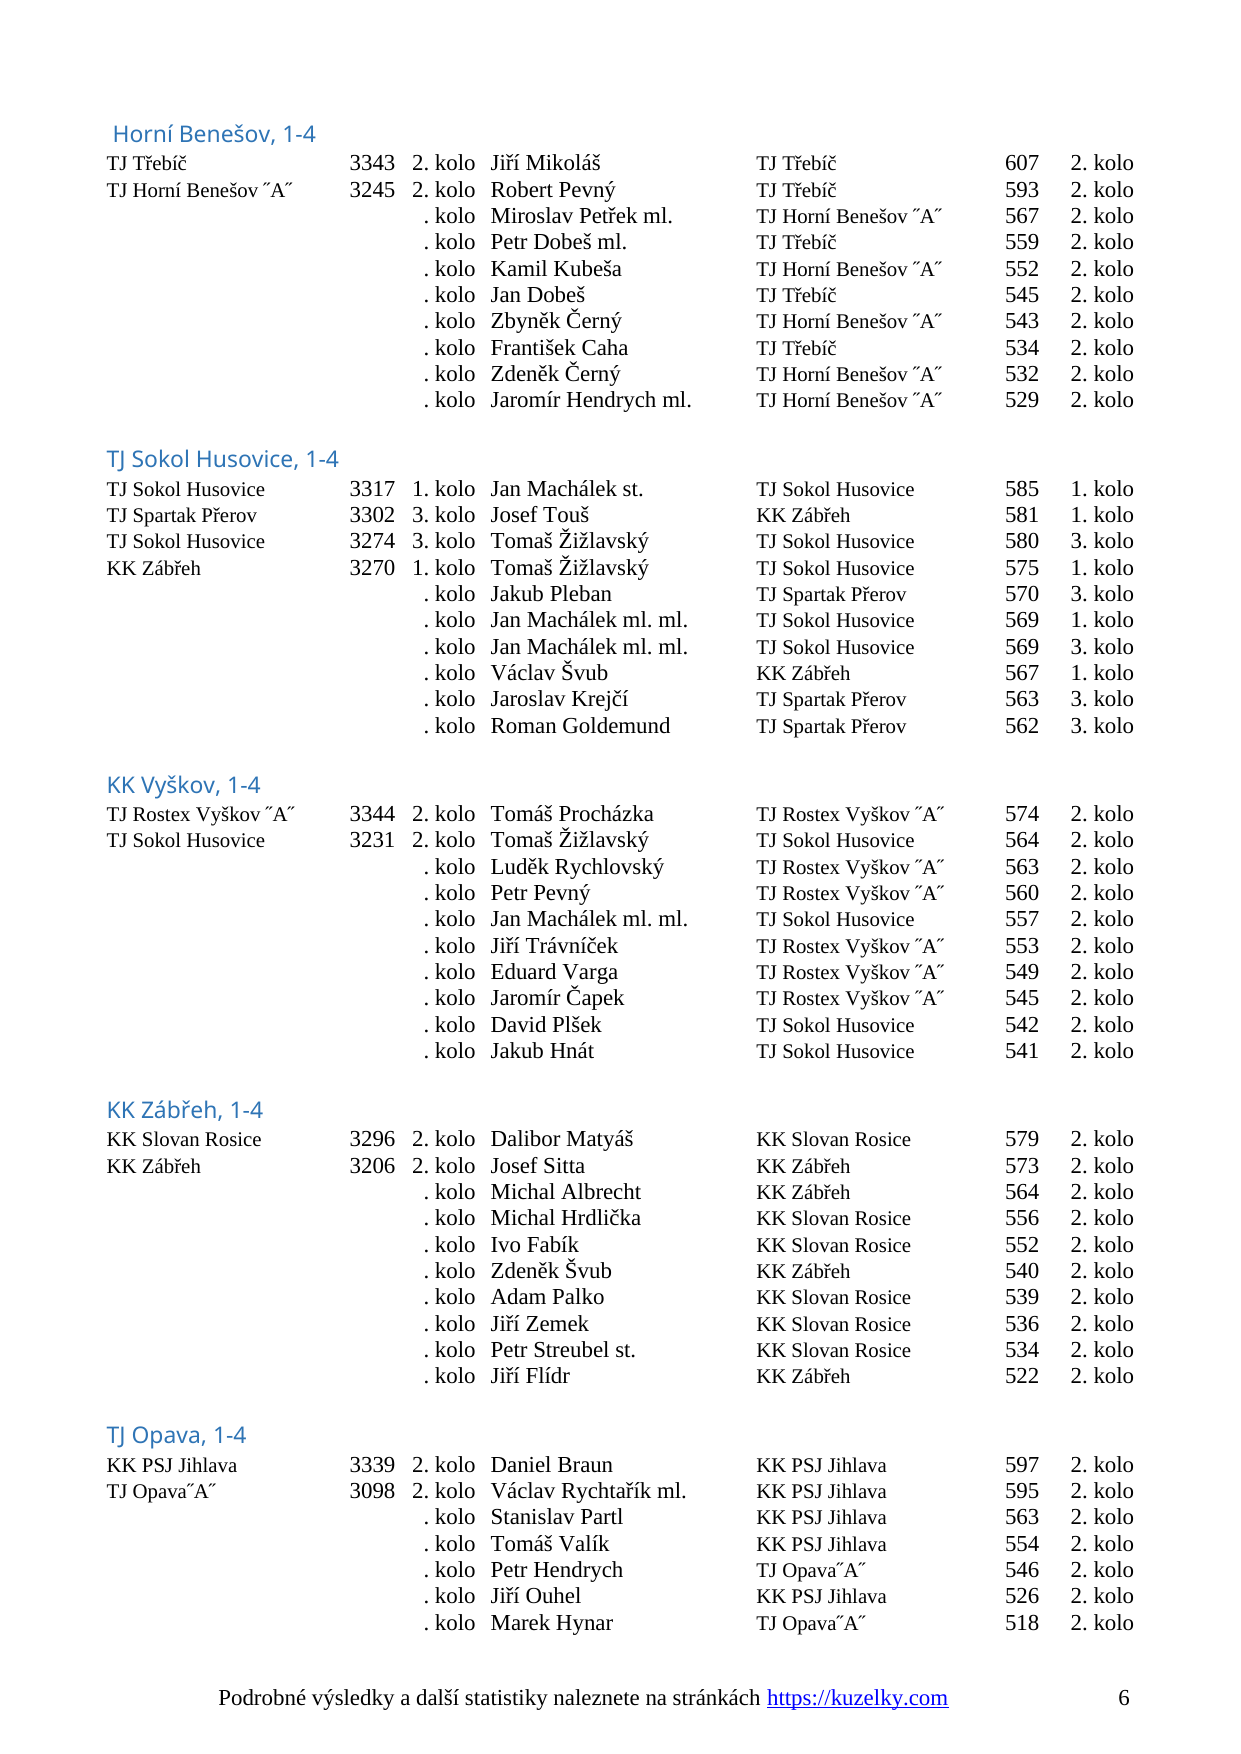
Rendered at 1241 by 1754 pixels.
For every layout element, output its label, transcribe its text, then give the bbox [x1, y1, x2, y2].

text . kolo Jan Dobeš TJ Třebíč 545 2. kolo [106, 281, 1134, 307]
text TJ Sokol Husovice 3274 3. kolo Tomaš Žižlavský TJ Sokol Husovice 580 3. kolo [106, 527, 1134, 554]
text . kolo Roman Goldemund TJ Spartak Přerov 562 3. kolo [106, 712, 1134, 738]
text TJ Spartak Přerov 3302 3. kolo Josef Touš KK Zábřeh 581 1. kolo [106, 501, 1134, 527]
text . kolo Jan Machálek ml. ml. TJ Sokol Husovice 557 2. kolo [106, 905, 1134, 932]
text . kolo Stanislav Partl KK PSJ Jihlava 563 2. kolo [106, 1503, 1134, 1530]
text . kolo Tomáš Valík KK PSJ Jihlava 554 2. kolo [106, 1530, 1134, 1556]
text . kolo David Plšek TJ Sokol Husovice 542 2. kolo [106, 1011, 1134, 1037]
text . kolo Jiří Flídr KK Zábřeh 522 2. kolo [106, 1362, 1134, 1389]
text . kolo František Caha TJ Třebíč 534 2. kolo [106, 334, 1134, 360]
text TJ Rostex Vyškov ˝A˝ 3344 2. kolo Tomáš Procházka TJ Rostex Vyškov ˝A˝ 574 2. kolo [106, 800, 1134, 826]
text . kolo Jakub Hnát TJ Sokol Husovice 541 2. kolo [106, 1037, 1134, 1063]
text . kolo Luděk Rychlovský TJ Rostex Vyškov ˝A˝ 563 2. kolo [106, 853, 1134, 879]
text . kolo Václav Švub KK Zábřeh 567 1. kolo [106, 659, 1134, 686]
text . kolo Ivo Fabík KK Slovan Rosice 552 2. kolo [106, 1231, 1134, 1257]
subtitle KK Vyškov, 1-4 [106, 769, 1134, 800]
text TJ Třebíč 3343 2. kolo Jiří Mikoláš TJ Třebíč 607 2. kolo [106, 149, 1134, 176]
text . kolo Jan Machálek ml. ml. TJ Sokol Husovice 569 3. kolo [106, 633, 1134, 659]
subtitle Horní Benešov, 1-4 [106, 118, 1134, 149]
subtitle TJ Sokol Husovice, 1-4 [106, 443, 1134, 475]
text . kolo Zdeněk Švub KK Zábřeh 540 2. kolo [106, 1257, 1134, 1283]
text . kolo Michal Albrecht KK Zábřeh 564 2. kolo [106, 1178, 1134, 1204]
text . kolo Jakub Pleban TJ Spartak Přerov 570 3. kolo [106, 580, 1134, 606]
text KK Zábřeh 3206 2. kolo Josef Sitta KK Zábřeh 573 2. kolo [106, 1152, 1134, 1178]
subtitle TJ Opava, 1-4 [106, 1419, 1134, 1451]
text . kolo Marek Hynar TJ Opava˝A˝ 518 2. kolo [106, 1609, 1134, 1635]
text . kolo Zdeněk Černý TJ Horní Benešov ˝A˝ 532 2. kolo [106, 360, 1134, 387]
text KK Zábřeh 3270 1. kolo Tomaš Žižlavský TJ Sokol Husovice 575 1. kolo [106, 554, 1134, 580]
text . kolo Kamil Kubeša TJ Horní Benešov ˝A˝ 552 2. kolo [106, 255, 1134, 281]
text . kolo Jan Machálek ml. ml. TJ Sokol Husovice 569 1. kolo [106, 606, 1134, 633]
text . kolo Petr Dobeš ml. TJ Třebíč 559 2. kolo [106, 228, 1134, 255]
text . kolo Petr Pevný TJ Rostex Vyškov ˝A˝ 560 2. kolo [106, 879, 1134, 905]
text . kolo Petr Streubel st. KK Slovan Rosice 534 2. kolo [106, 1336, 1134, 1362]
text KK PSJ Jihlava 3339 2. kolo Daniel Braun KK PSJ Jihlava 597 2. kolo [106, 1451, 1134, 1477]
text . kolo Petr Hendrych TJ Opava˝A˝ 546 2. kolo [106, 1556, 1134, 1582]
text KK Slovan Rosice 3296 2. kolo Dalibor Matyáš KK Slovan Rosice 579 2. kolo [106, 1125, 1134, 1152]
text TJ Opava˝A˝ 3098 2. kolo Václav Rychtařík ml. KK PSJ Jihlava 595 2. kolo [106, 1477, 1134, 1503]
text TJ Horní Benešov ˝A˝ 3245 2. kolo Robert Pevný TJ Třebíč 593 2. kolo [106, 176, 1134, 202]
text . kolo Jaroslav Krejčí TJ Spartak Přerov 563 3. kolo [106, 686, 1134, 712]
text . kolo Adam Palko KK Slovan Rosice 539 2. kolo [106, 1283, 1134, 1310]
text . kolo Jaromír Čapek TJ Rostex Vyškov ˝A˝ 545 2. kolo [106, 984, 1134, 1011]
text . kolo Michal Hrdlička KK Slovan Rosice 556 2. kolo [106, 1204, 1134, 1231]
subtitle KK Zábřeh, 1-4 [106, 1094, 1134, 1125]
text . kolo Zbyněk Černý TJ Horní Benešov ˝A˝ 543 2. kolo [106, 307, 1134, 334]
text TJ Sokol Husovice 3231 2. kolo Tomaš Žižlavský TJ Sokol Husovice 564 2. kolo [106, 826, 1134, 853]
text TJ Sokol Husovice 3317 1. kolo Jan Machálek st. TJ Sokol Husovice 585 1. kolo [106, 475, 1134, 501]
text . kolo Jiří Trávníček TJ Rostex Vyškov ˝A˝ 553 2. kolo [106, 932, 1134, 958]
text . kolo Eduard Varga TJ Rostex Vyškov ˝A˝ 549 2. kolo [106, 958, 1134, 984]
text . kolo Jiří Zemek KK Slovan Rosice 536 2. kolo [106, 1310, 1134, 1336]
text . kolo Jaromír Hendrych ml. TJ Horní Benešov ˝A˝ 529 2. kolo [106, 387, 1134, 413]
text . kolo Jiří Ouhel KK PSJ Jihlava 526 2. kolo [106, 1582, 1134, 1609]
text . kolo Miroslav Petřek ml. TJ Horní Benešov ˝A˝ 567 2. kolo [106, 202, 1134, 228]
